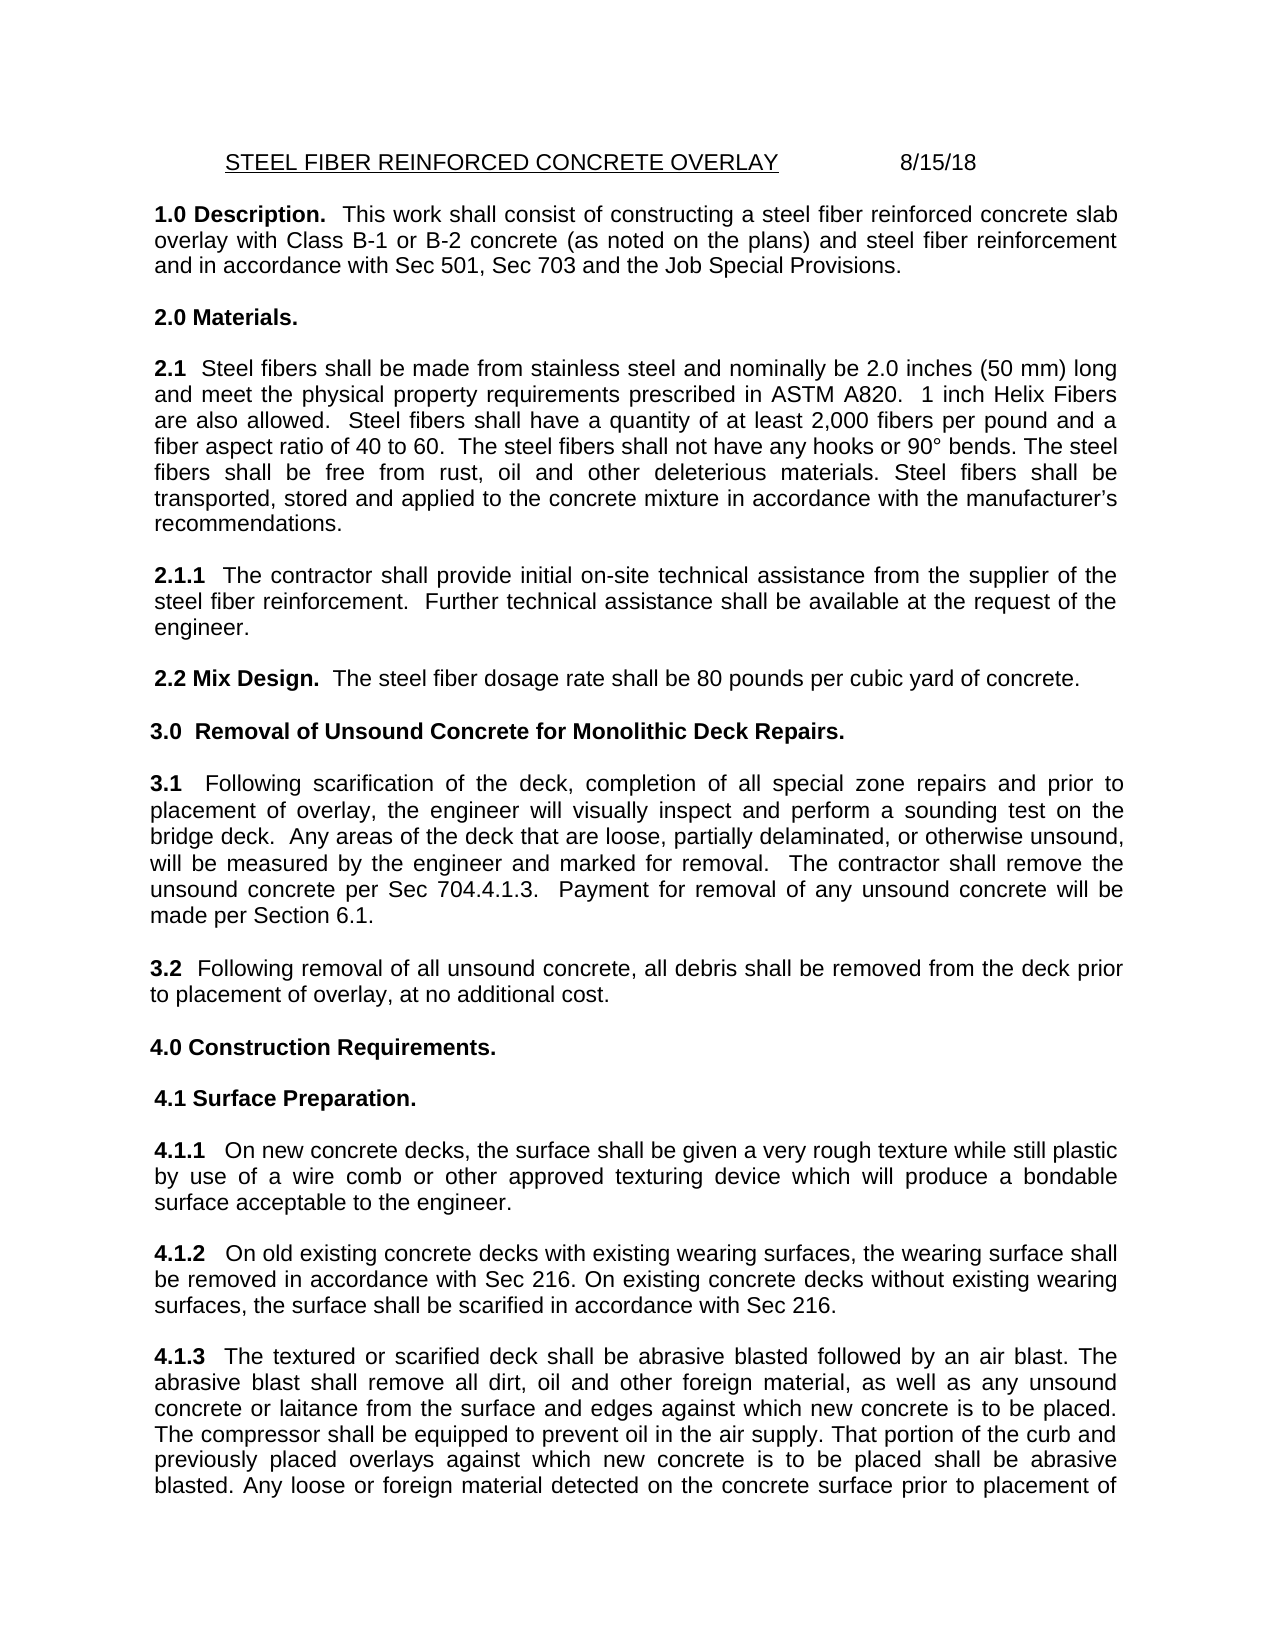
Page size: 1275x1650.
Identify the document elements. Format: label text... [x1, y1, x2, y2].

text 1.0 Description. This work shall consist of constructing a steel fiber reinforced concrete slab overlay with Class B-1 or B-2 concrete (as noted on the plans) and steel fiber reinforcement and in accordance with Sec 501, Sec 703 and the Job Special Provisions. [154, 201, 1118, 279]
text 4.0 Construction Requirements. [150, 1034, 1125, 1060]
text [154, 1344, 1118, 1499]
text 3.0 Removal of Unsound Concrete for Monolithic Deck Repairs. [150, 718, 1125, 744]
text 2.2 Mix Design. The steel fiber dosage rate shall be 80 pounds per cubic yard of concrete. [154, 666, 1118, 691]
text 4.1 Surface Preparation. [154, 1086, 1118, 1112]
text 2.0 Materials. [154, 304, 1118, 330]
text 2.1.1 The contractor shall provide initial on-site technical assistance from the supplier of the steel fiber reinforcement. Further technical assistance shall be available at the request of the engineer. [154, 562, 1118, 640]
text 3.2 Following removal of all unsound concrete, all debris shall be removed from the deck prior to placement of overlay, at no additional cost. [150, 955, 1125, 1008]
text 2.1 Steel fibers shall be made from stainless steel and nominally be 2.0 inches (50 mm) long and meet the physical property requirements prescribed in ASTM A820. 1 inch Helix Fibers are also allowed. Steel fibers shall have a quantity of at least 2,000 fibers per pound and a fiber aspect ratio of 40 to 60. The steel fibers shall not have any hooks or 90° bends. The steel fibers shall be free from rust, oil and other deleterious materials. Steel fibers shall be transported, stored and applied to the concrete mixture in accordance with the manufacturer’s recommendations. [154, 356, 1118, 537]
text 4.1.1 On new concrete decks, the surface shall be given a very rough texture while still plastic by use of a wire comb or other approved texturing device which will produce a bondable surface acceptable to the engineer. [154, 1137, 1118, 1215]
text 3.1 Following scarification of the deck, completion of all special zone repairs and prior to placement of overlay, the engineer will visually inspect and perform a sounding test on the bridge deck. Any areas of the deck that are loose, partially delaminated, or otherwise unsound, will be measured by the engineer and marked for removal. The contractor shall remove the unsound concrete per Sec 704.4.1.3. Payment for removal of any unsound concrete will be made per Section 6.1. [150, 770, 1125, 928]
text 4.1.2 On old existing concrete decks with existing wearing surfaces, the wearing surface shall be removed in accordance with Sec 216. On existing concrete decks without existing wearing surfaces, the surface shall be scarified in accordance with Sec 216. [154, 1241, 1118, 1318]
text STEEL FIBER REINFORCED CONCRETE OVERLAY 8/15/18 [154, 150, 1118, 176]
